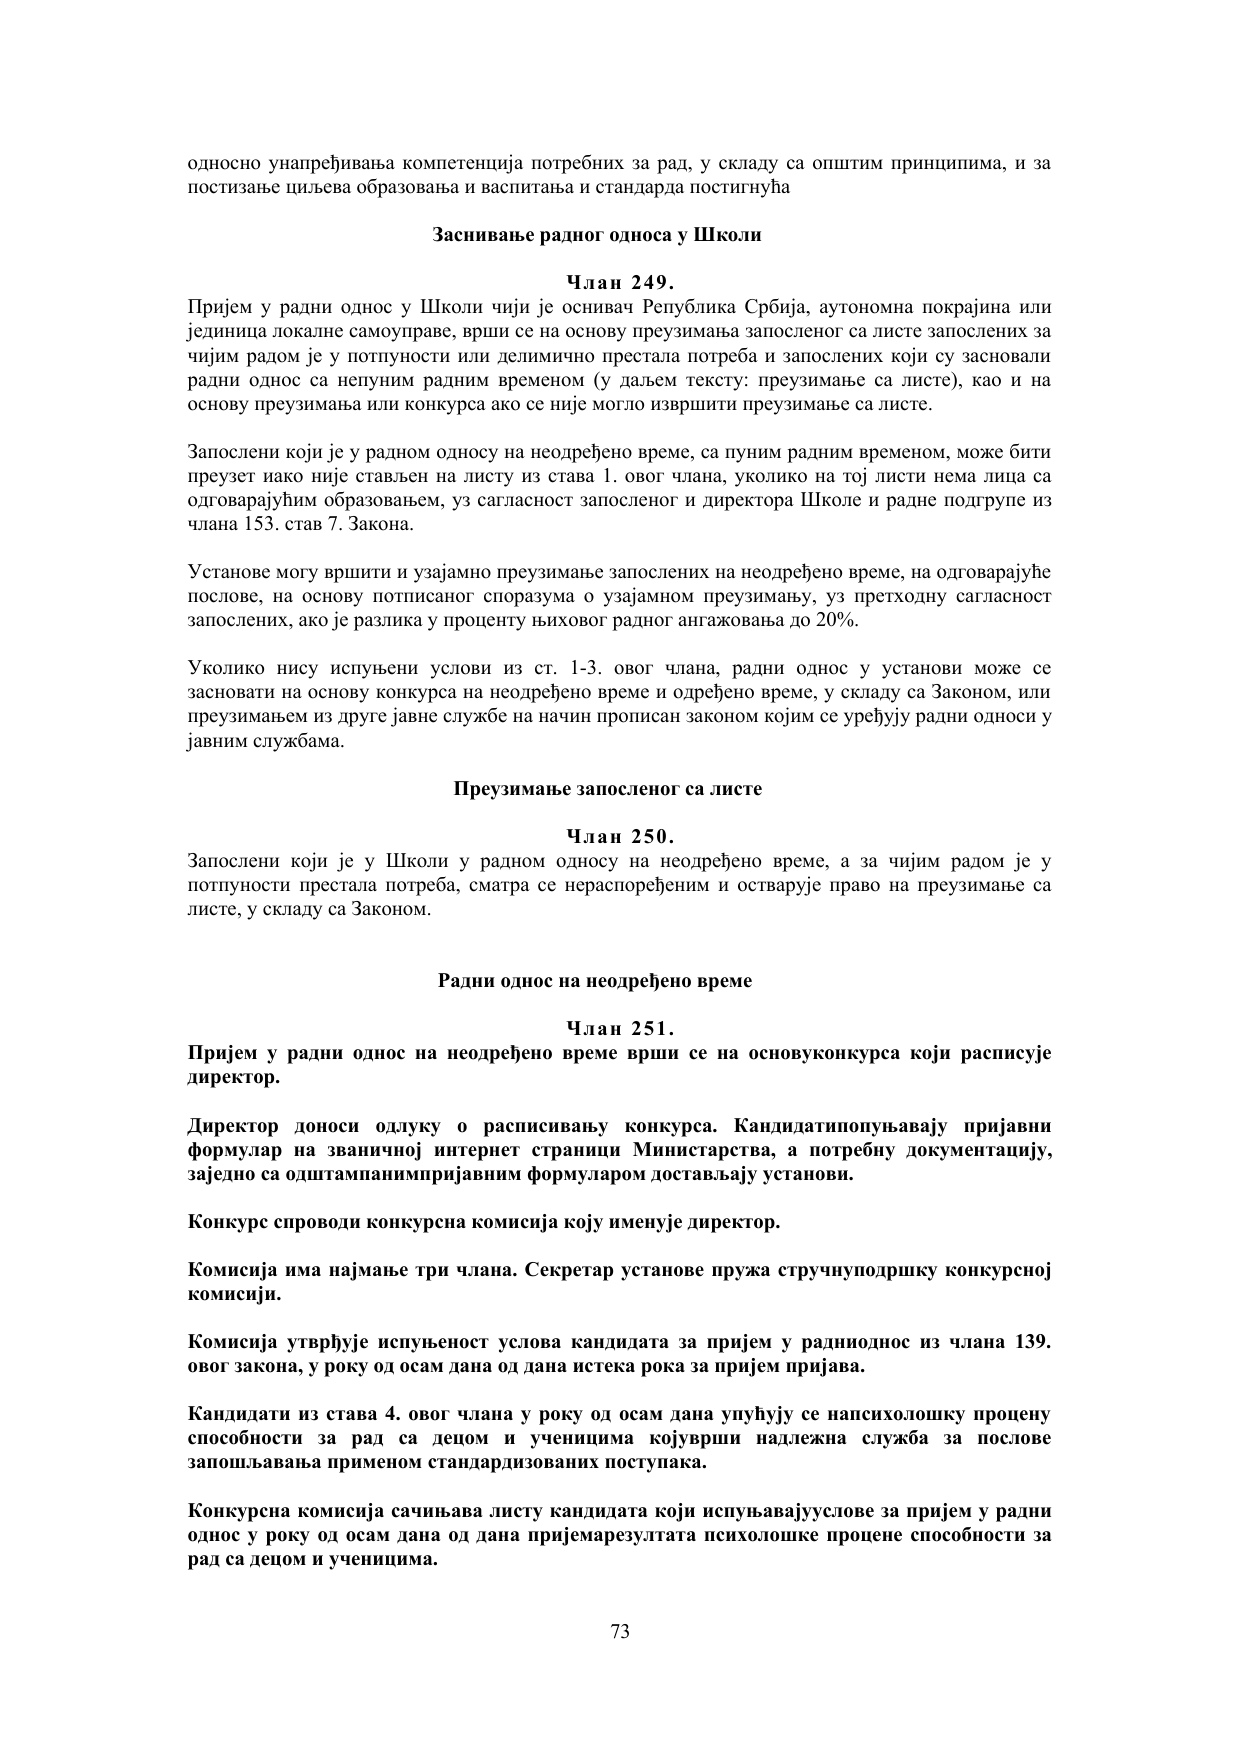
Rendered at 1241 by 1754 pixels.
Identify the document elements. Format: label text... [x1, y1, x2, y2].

text Заснивање радног односа у Школи [187, 222, 1053, 246]
text Преузимање запосленог са листе [187, 776, 1053, 800]
text Пријем у радни однос у Школи чији је оснивач Република Србија, аутономна покрајина или јединица локалне самоуправе, врши се на основу преузимања запосленог са листе запослених за чијим радом је у потпуности или делимично престала потреба и запослених који су засновали радни однос са непуним радним временом (у даљем тексту: преузимање са листе), као и на основу преузимања или конкурса ако се није могло извршити преузимање са листе. [187, 294, 1053, 415]
text Члан 249. [187, 270, 1053, 294]
text Конкурс спроводи конкурсна комисија коју именује директор. [187, 1209, 1053, 1233]
text Члан 250. [187, 824, 1053, 848]
text Члан 251. [187, 1016, 1053, 1040]
text Запослени који је у Школи у радном односу на неодређено време, а за чијим радом је у потпуности престала потреба, сматра се нераспоређеним и остварује право на преузимање са листе, у складу са Законом. [187, 848, 1053, 920]
text Кандидати из става 4. овог члана у року од осам дана упућују се напсихолошку процену способности за рад са децом и ученицима којуврши надлежна служба за послове запошљавања применом стандардизованих поступака. [187, 1401, 1053, 1473]
text Пријем у радни однос на неодређено време врши се на основуконкурса који расписује директор. [187, 1040, 1053, 1088]
text Запослени који је у радном односу на неодређено време, са пуним радним временом, може бити преузет иако није стављен на листу из става 1. овог члана, уколико на тој листи нема лица са одговарајућим образовањем, уз сагласност запосленог и директора Школе и радне подгрупе из члана 153. став 7. Закона. [187, 439, 1053, 535]
text Конкурсна комисија сачињава листу кандидата који испуњавајууслове за пријем у радни однос у року од осам дана од дана пријемарезултата психолошке процене способности за рад са децом и ученицима. [187, 1497, 1053, 1570]
text Комисија утврђује испуњеност услова кандидата за пријем у радниоднос из члана 139. овог закона, у року од осам дана од дана истека рока за пријем пријава. [187, 1329, 1053, 1377]
text Комисија има најмање три члана. Секретар установе пружа стручнуподршку конкурсној комисији. [187, 1257, 1053, 1305]
text Директор доноси одлуку о расписивању конкурса. Кандидатипопуњавају пријавни формулар на званичној интернет страници Министарства, а потребну документацију, заједно са одштампанимпријавним формуларом достављају установи. [187, 1112, 1053, 1185]
text Радни однос на неодређено време [187, 968, 1053, 992]
text Установе могу вршити и узајамно преузимање запослених на неодређено време, на одговарајуће послове, на основу потписаног споразума о узајамном преузимању, уз претходну сагласност запослених, ако је разлика у проценту њиховог радног ангажовања до 20%. [187, 559, 1053, 631]
text Уколико нису испуњени услови из ст. 1-3. овог члана, радни однос у установи може се засновати на основу конкурса на неодређено време и одређено време, у складу са Законом, или преузимањем из друге јавне службе на начин прописан законом којим се уређују радни односи у јавним службама. [187, 655, 1053, 752]
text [187, 150, 1053, 198]
